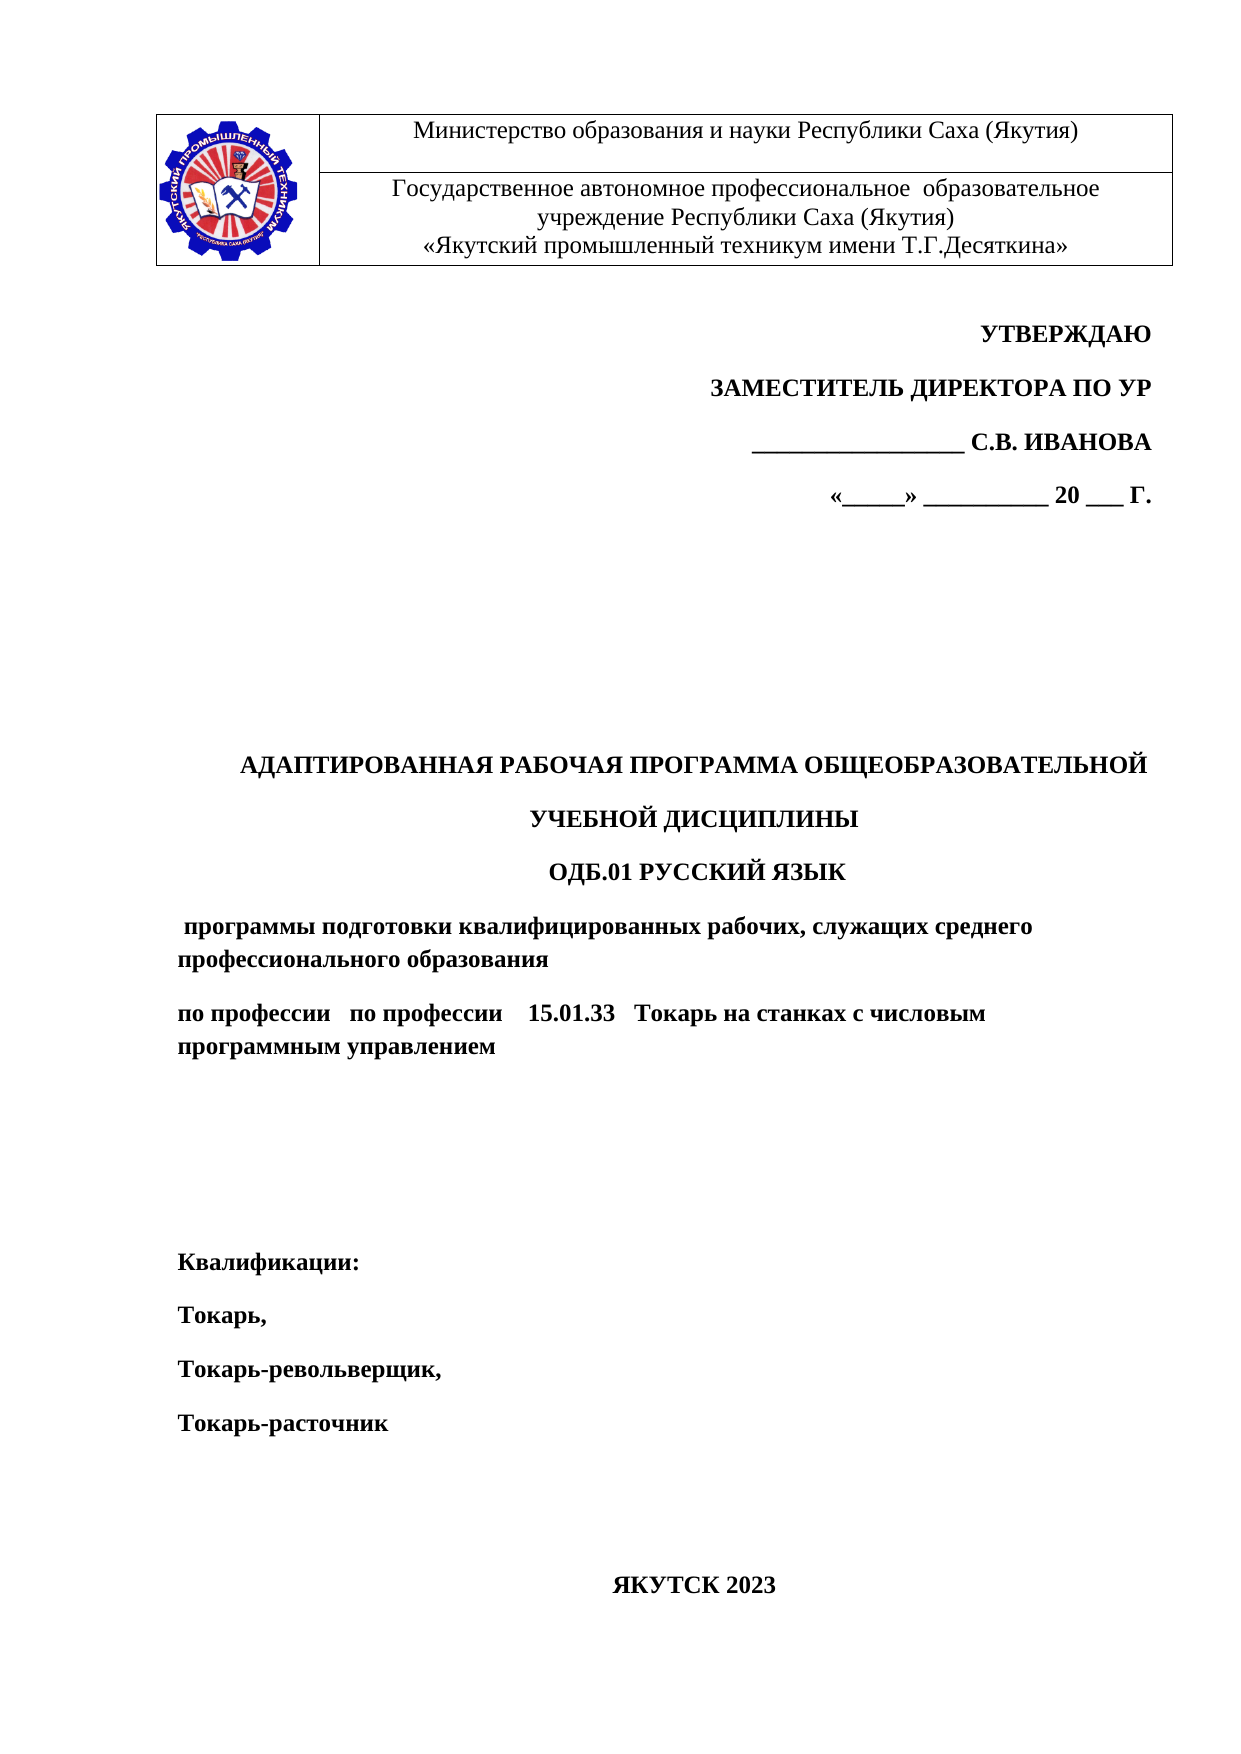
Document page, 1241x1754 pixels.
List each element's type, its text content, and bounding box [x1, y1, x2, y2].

text Якутск 2023 [177, 1570, 1152, 1598]
picture [159, 121, 298, 261]
text Токарь, [177, 1301, 1152, 1329]
text аДАПТИРОВАННАЯ РАБОЧАЯ ПРОГРАММА ОБЩЕОБРАЗОВАТЕЛЬНОЙ [177, 750, 1152, 778]
text УЧЕБНОЙ ДИСЦИПЛИНЫ [177, 804, 1152, 832]
text ОДБ.01 Русский язык [177, 857, 1152, 886]
table_header Министерство образования и науки Республики Саха (Якутия) [320, 115, 1172, 172]
text программы подготовки квалифицированных рабочих, служащих среднего профессионального образования [177, 911, 1152, 973]
table_header [157, 115, 319, 265]
text «_____» __________ 20 ___ г. [177, 481, 1152, 509]
text Заместитель директора по УР [177, 373, 1152, 402]
table_cell Государственное автономное профессиональное образовательное учреждение Республики Саха (Якутия) «Якутский промышленный техникум имени Т.Г.Десяткина» [320, 173, 1172, 265]
text Токарь-расточник [177, 1408, 1152, 1437]
text Квалификации: [177, 1247, 1152, 1275]
text _________________ С.В. Иванова [177, 427, 1152, 455]
text Токарь-револьверщик, [177, 1354, 1152, 1383]
text УТВЕРЖДАЮ [177, 319, 1152, 348]
text по профессии по профессии 15.01.33 Токарь на станках с числовым программным управлением [177, 998, 1152, 1060]
